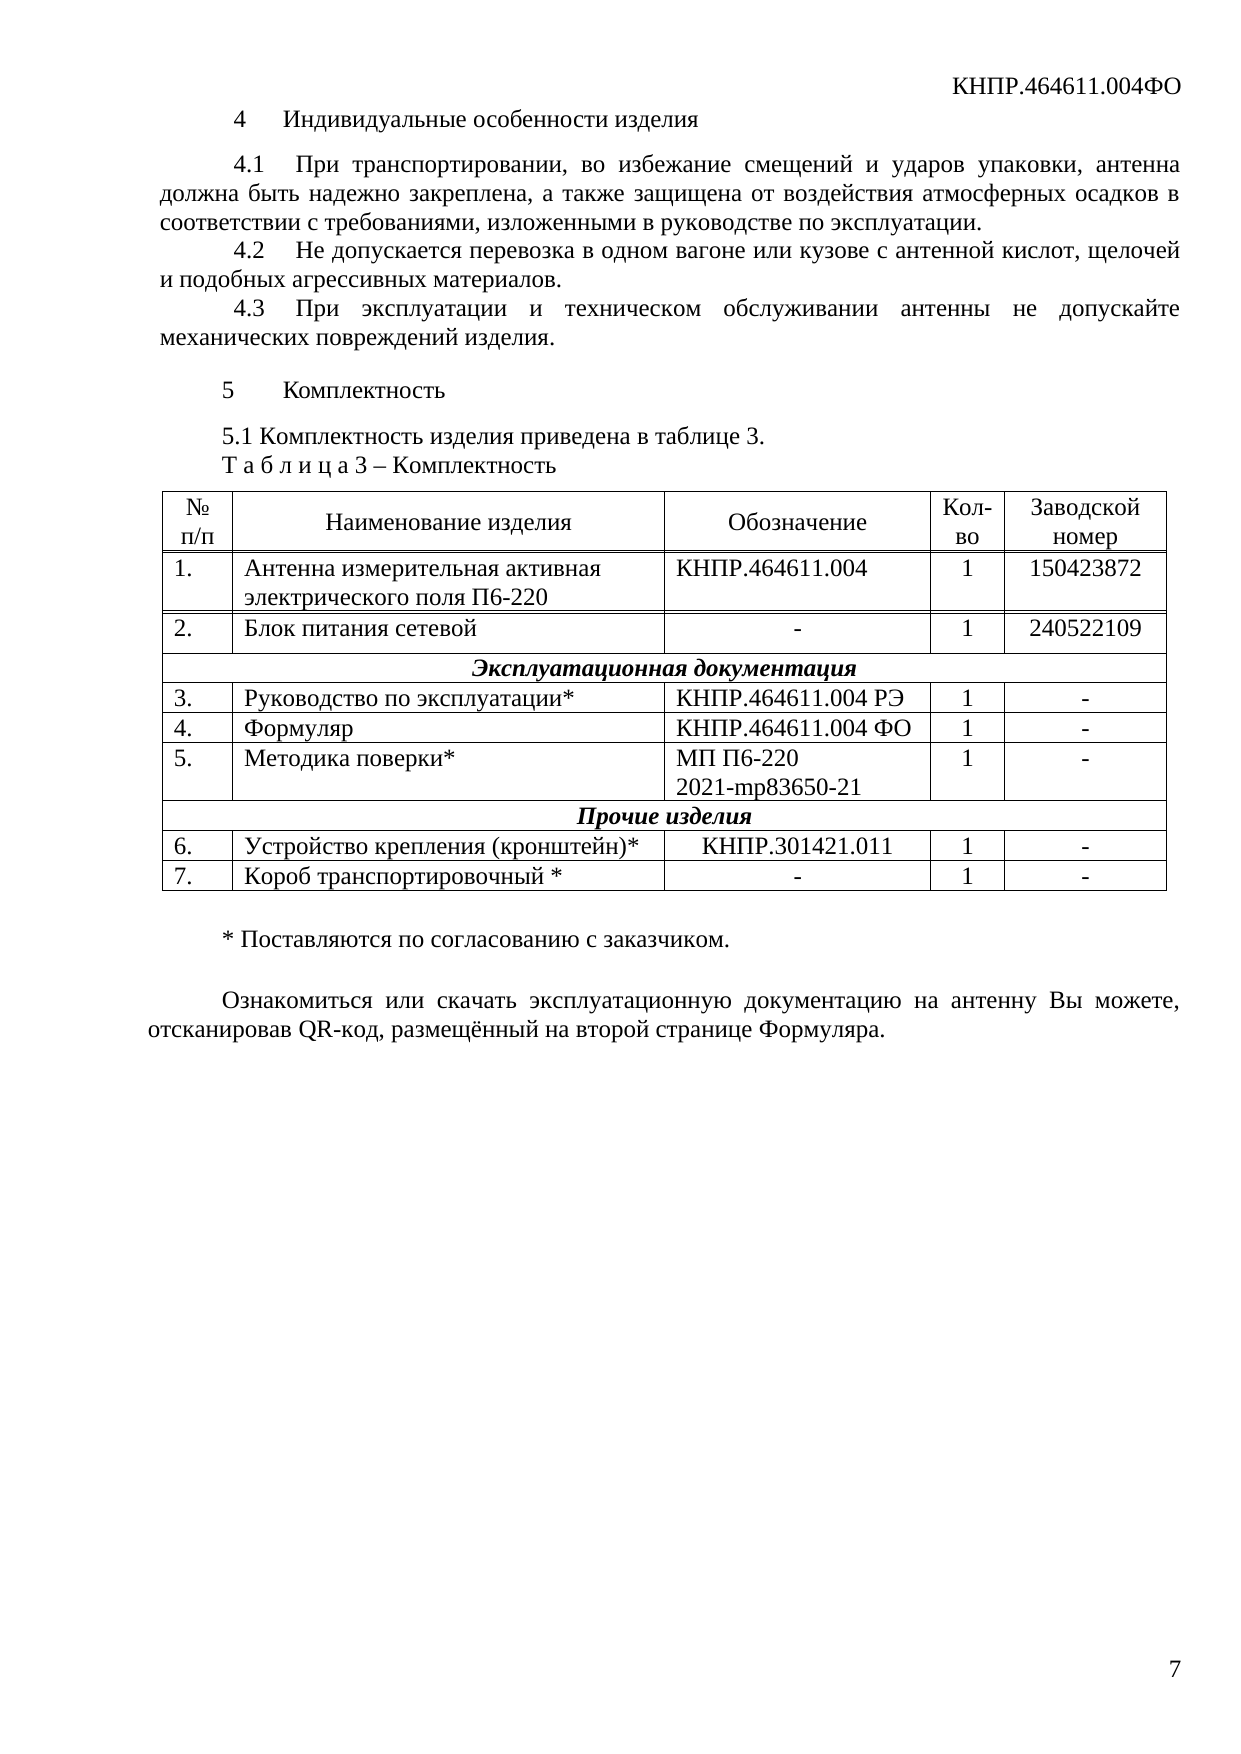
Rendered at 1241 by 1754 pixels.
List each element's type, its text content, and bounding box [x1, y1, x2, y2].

table_cell - [1005, 683, 1166, 712]
table_cell [163, 831, 232, 860]
table_header Обозначение [665, 492, 930, 550]
table_cell КНПР.301421.011 [665, 831, 930, 860]
table_cell Эксплуатационная документация [163, 654, 1166, 682]
table_cell 1 [931, 861, 1004, 890]
table_cell Руководство по эксплуатации* [233, 683, 664, 712]
table_header Кол-во [931, 492, 1004, 550]
table_cell Блок питания сетевой [233, 614, 664, 652]
text * Поставляются по согласованию с заказчиком. [148, 924, 1181, 953]
table_cell КНПР.464611.004 [665, 553, 930, 610]
subtitle Индивидуальные особенности изделия [159, 104, 1181, 133]
list Не допускается перевозка в одном вагоне или кузове с антенной кислот, щелочей и подобных агрессивных материалов. [159, 236, 1181, 293]
table_header № п/п [163, 492, 232, 550]
table_cell КНПР.464611.004 ФО [665, 713, 930, 742]
table_cell Методика поверки* [233, 743, 664, 800]
text 5.1 Комплектность изделия приведена в таблице 3. [148, 421, 1181, 450]
table_cell - [1005, 861, 1166, 890]
table_cell [163, 743, 232, 800]
table_cell 1 [931, 831, 1004, 860]
table_cell [163, 713, 232, 742]
table_header Наименование изделия [233, 492, 664, 550]
table_cell Формуляр [233, 713, 664, 742]
table_cell Короб транспортировочный * [233, 861, 664, 890]
table_cell Антенна измерительная активная электрического поля П6-220 [233, 553, 664, 610]
table_cell - [665, 614, 930, 652]
table_cell 1 [931, 614, 1004, 652]
list При транспортировании, во избежание смещений и ударов упаковки, антенна должна быть надежно закреплена, а также защищена от воздействия атмосферных осадков в соответствии с требованиями, изложенными в руководстве по эксплуатации. [159, 149, 1181, 236]
table_cell Прочие изделия [163, 801, 1166, 830]
table_cell 1 [931, 683, 1004, 712]
table_cell МП П6-220 2021-mp83650-21 [665, 743, 930, 800]
table_cell 240522109 [1005, 614, 1166, 652]
table_cell [163, 553, 232, 610]
list При эксплуатации и техническом обслуживании антенны не допускайте механических повреждений изделия. [159, 293, 1181, 351]
table_cell Устройство крепления (кронштейн)* [233, 831, 664, 860]
text Т а б л и ц а 3 – Комплектность [148, 450, 1181, 479]
table_cell 1 [931, 713, 1004, 742]
table_header Заводской номер [1005, 492, 1166, 550]
table_cell - [1005, 743, 1166, 800]
subtitle Комплектность [148, 376, 1181, 404]
table_cell [163, 614, 232, 652]
table_cell 1 [931, 553, 1004, 610]
table_cell - [665, 861, 930, 890]
table_cell 1 [931, 743, 1004, 800]
table_cell - [1005, 831, 1166, 860]
table_cell КНПР.464611.004 РЭ [665, 683, 930, 712]
table_cell [163, 683, 232, 712]
table_cell [163, 861, 232, 890]
table_cell 150423872 [1005, 553, 1166, 610]
text Ознакомиться или скачать эксплуатационную документацию на антенну Вы можете, отсканировав QR-код, размещённый на второй странице Формуляра. [148, 986, 1181, 1043]
table_cell - [1005, 713, 1166, 742]
